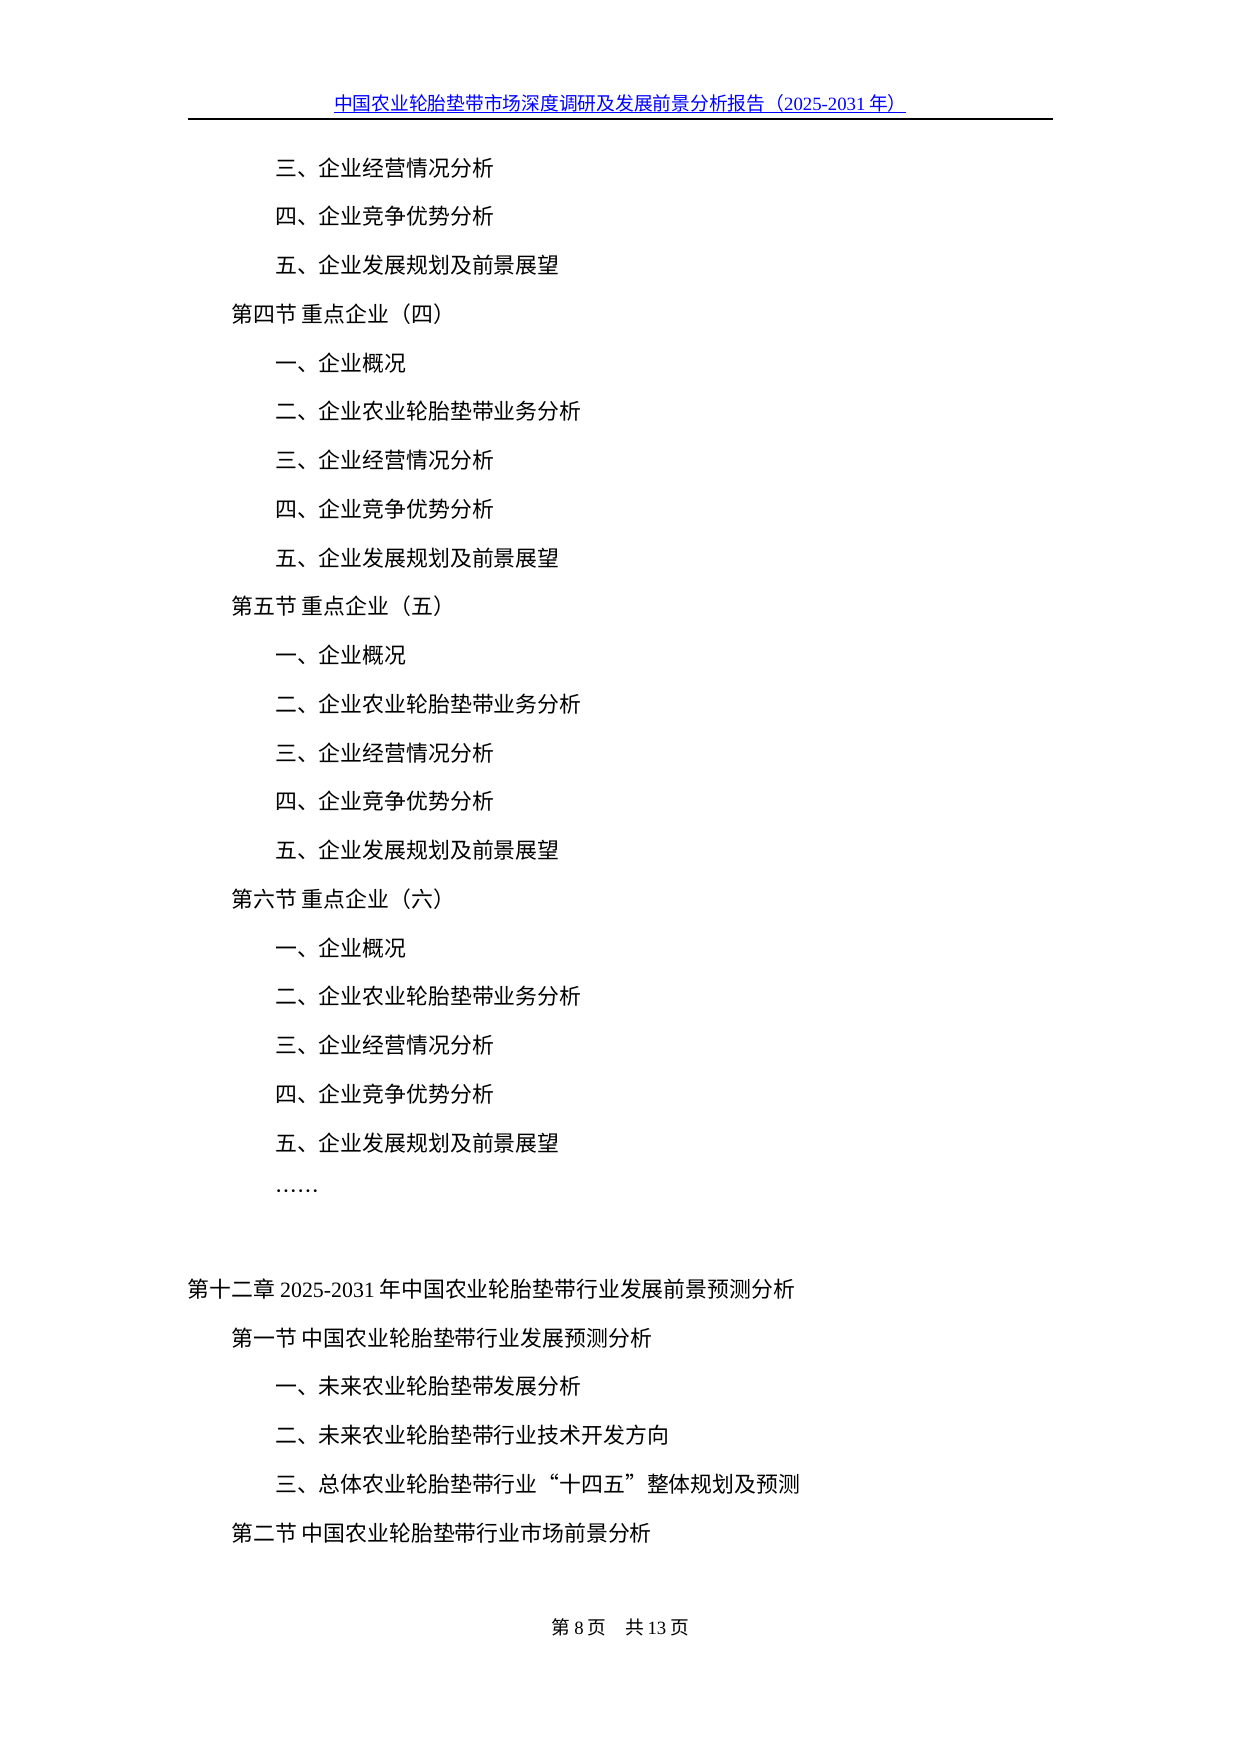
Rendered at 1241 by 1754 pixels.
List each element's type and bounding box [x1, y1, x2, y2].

text [187, 150, 1053, 1548]
